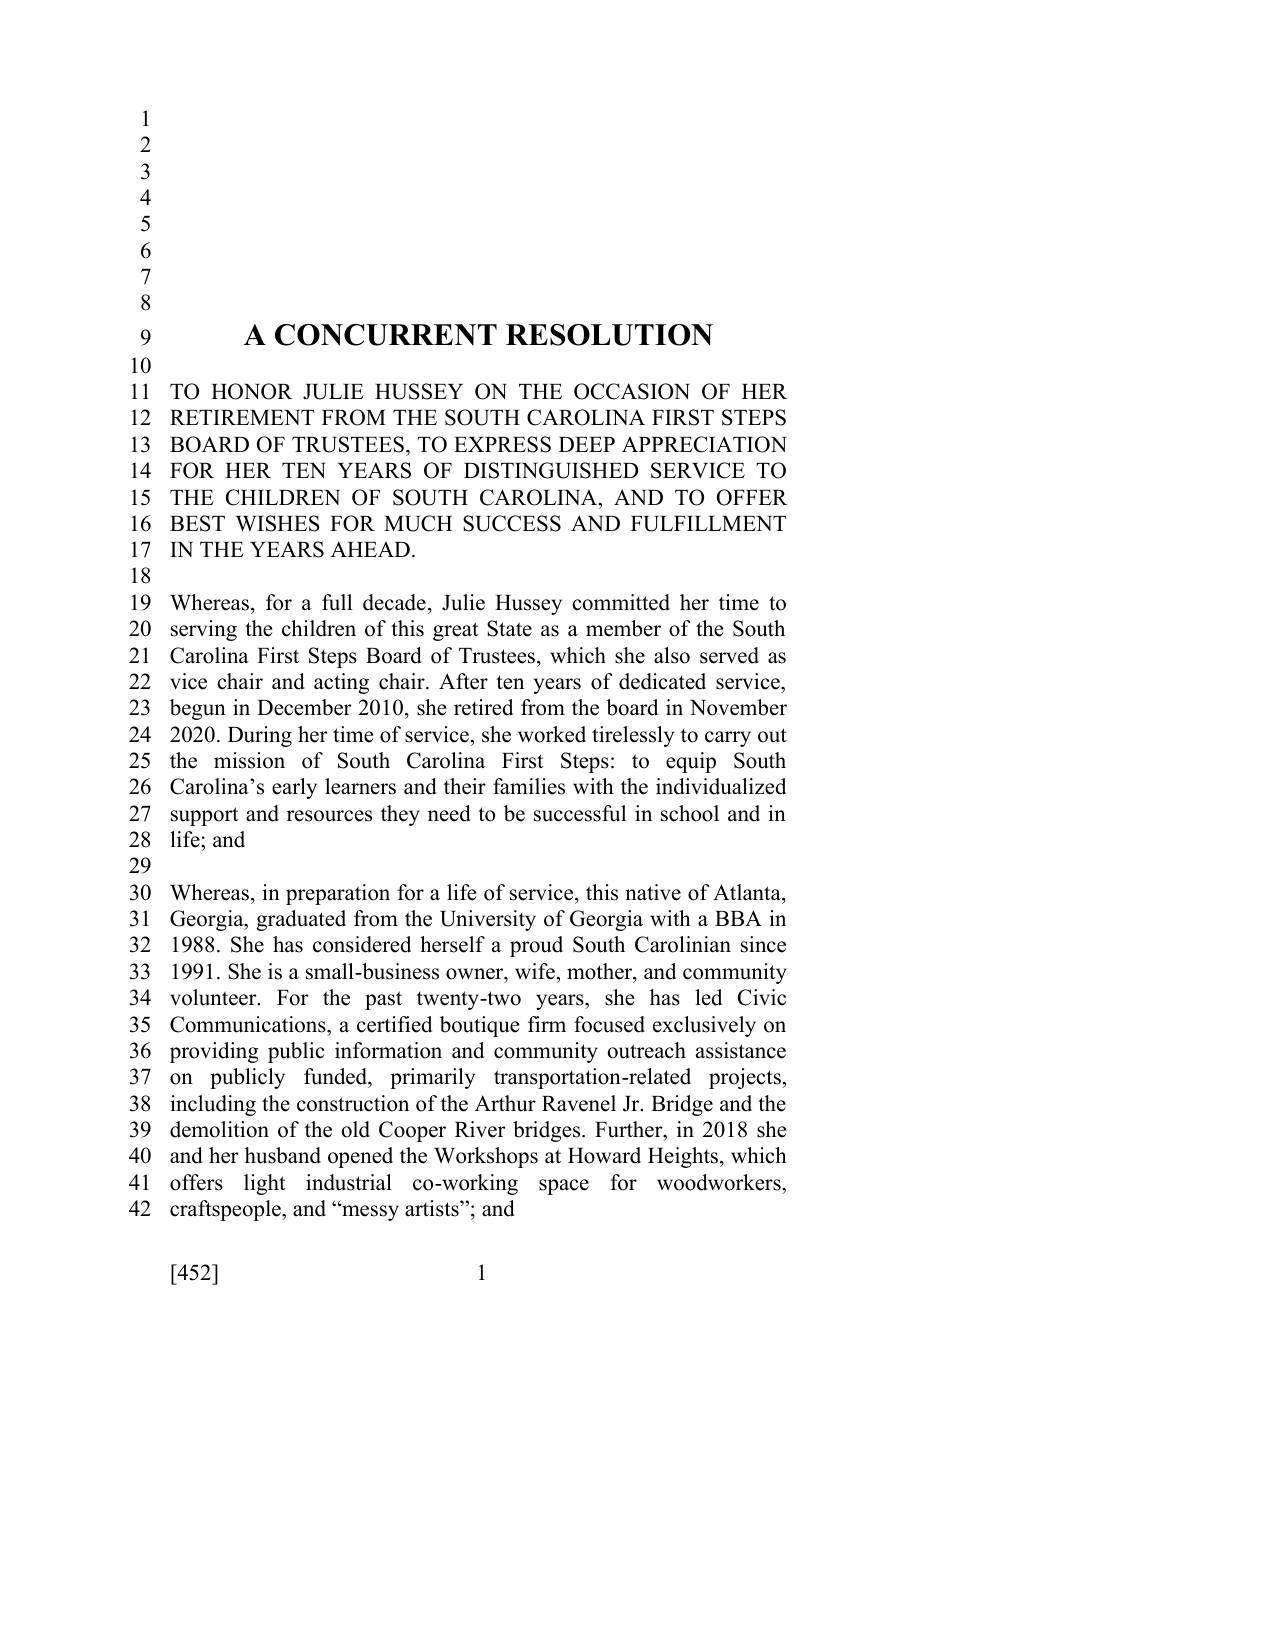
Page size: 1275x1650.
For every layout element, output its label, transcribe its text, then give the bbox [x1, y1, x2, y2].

text Whereas, in preparation for a life of service, this native of Atlanta, Georgia, graduated from the University of Georgia with a BBA in 1988. She has considered herself a proud South Carolinian since 1991. She is a small-business owner, wife, mother, and community volunteer. For the past twenty-two years, she has led Civic Communications, a certified boutique firm focused exclusively on providing public information and community outreach assistance on publicly funded, primarily transportation-related projects, including the construction of the Arthur Ravenel Jr. Bridge and the demolition of the old Cooper River bridges. Further, in 2018 she and her husband opened the Workshops at Howard Heights, which offers light industrial co-working space for woodworkers, craftspeople, and “messy artists”; and [169, 879, 787, 1221]
text Whereas, for a full decade, Julie Hussey committed her time to serving the children of this great State as a member of the South Carolina First Steps Board of Trustees, which she also served as vice chair and acting chair. After ten years of dedicated service, begun in December 2010, she retired from the board in November 2020. During her time of service, she worked tirelessly to carry out the mission of South Carolina First Steps: to equip South Carolina’s early learners and their families with the individualized support and resources they need to be successful in school and in life; and [169, 589, 787, 852]
text TO HONOR JULIE HUSSEY ON THE OCCASION OF HER RETIREMENT FROM THE SOUTH CAROLINA FIRST STEPS BOARD OF TRUSTEES, TO EXPRESS DEEP APPRECIATION FOR HER TEN YEARS OF DISTINGUISHED SERVICE TO THE CHILDREN OF SOUTH CAROLINA, AND TO OFFER BEST WISHES FOR MUCH SUCCESS AND FULFILLMENT IN THE YEARS AHEAD. [169, 378, 787, 563]
text A CONCURRENT RESOLUTION [169, 316, 787, 352]
